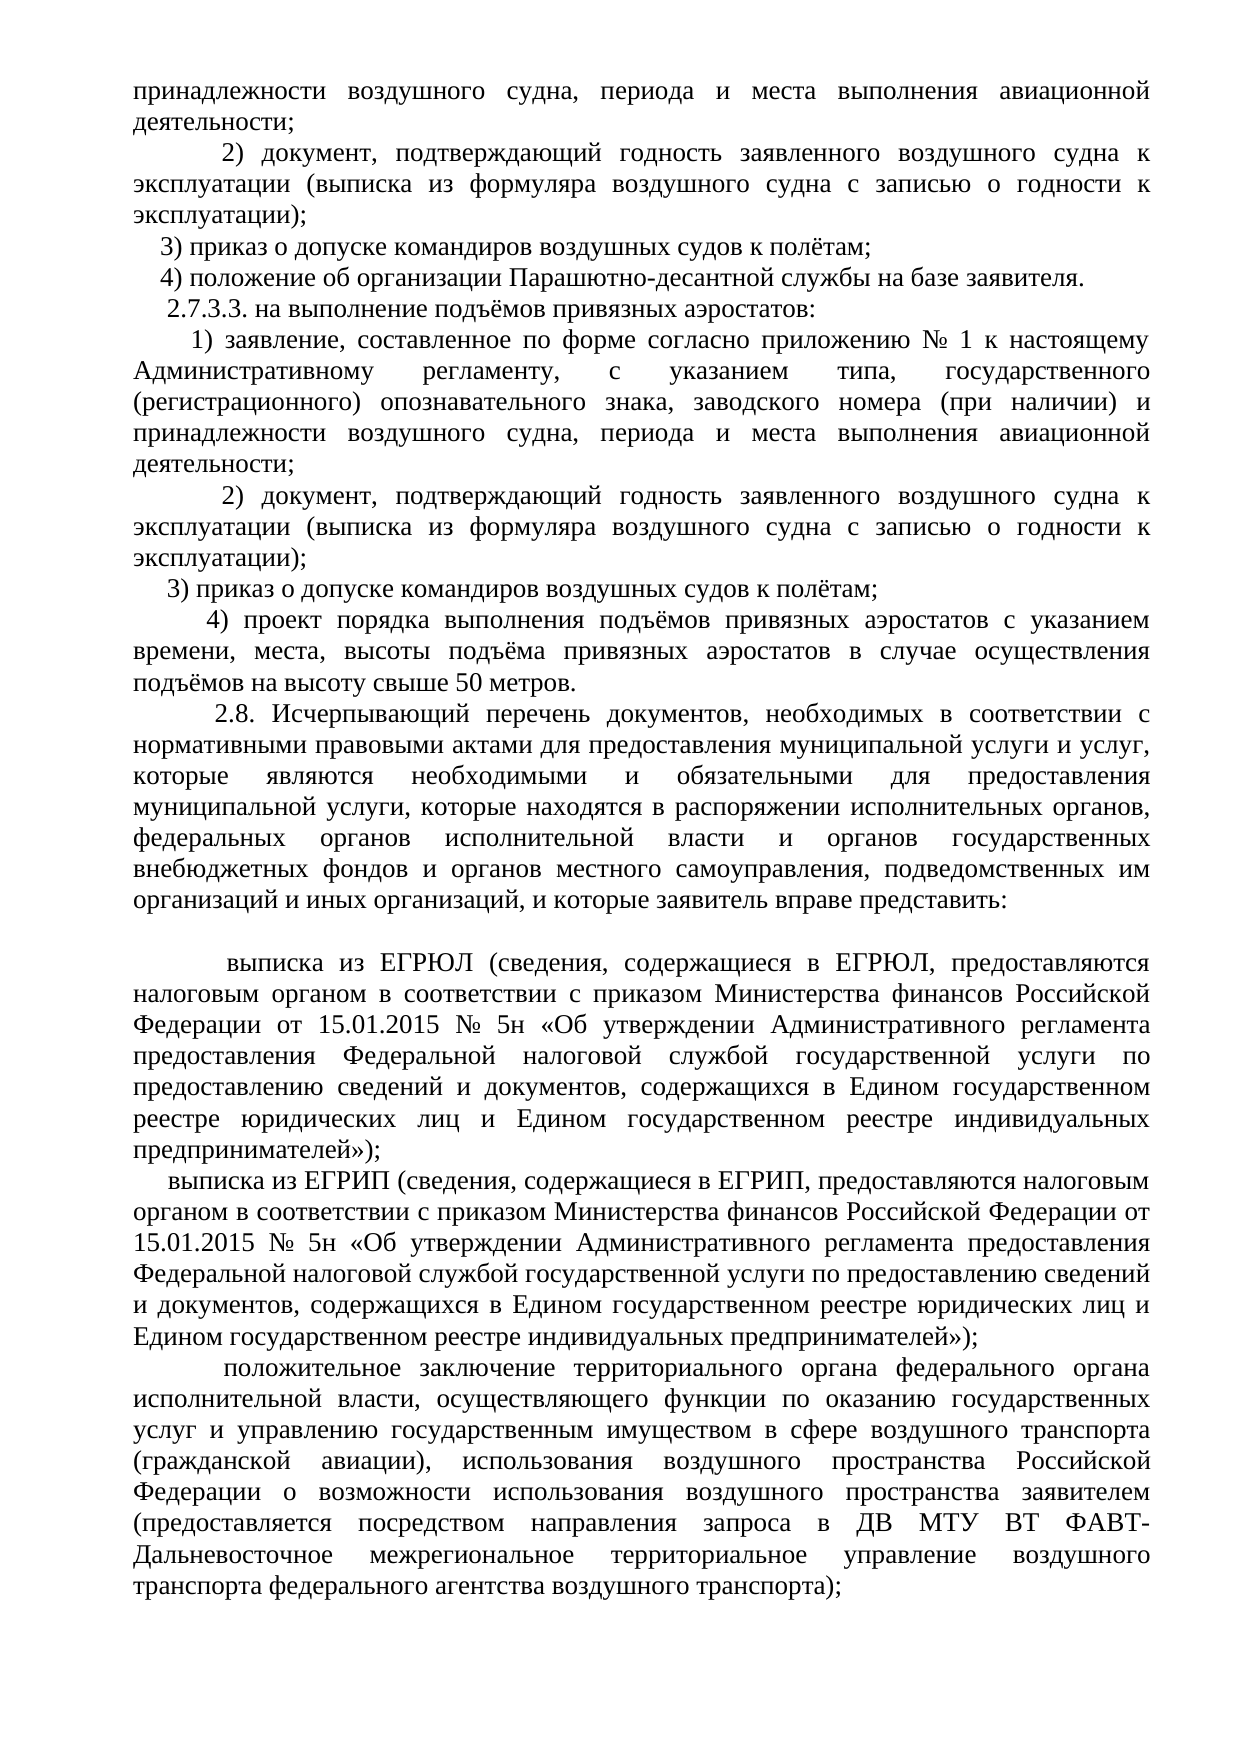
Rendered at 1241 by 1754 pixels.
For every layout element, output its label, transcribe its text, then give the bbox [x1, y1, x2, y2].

text 2.8. Исчерпывающий перечень документов, необходимых в соответствии с нормативными правовыми актами для предоставления муниципальной услуги и услуг, которые являются необходимыми и обязательными для предоставления муниципальной услуги, которые находятся в распоряжении исполнительных органов, федеральных органов исполнительной власти и органов государственных внебюджетных фондов и органов местного самоуправления, подведомственных им организаций и иных организаций, и которые заявитель вправе представить: [133, 697, 1152, 915]
text 4) проект порядка выполнения подъёмов привязных аэростатов с указанием времени, места, высоты подъёма привязных аэростатов в случае осуществления подъёмов на высоту свыше 50 метров. [133, 603, 1152, 697]
text 4) положение об организации Парашютно-десантной службы на базе заявителя. [133, 261, 1152, 292]
text 2.7.3.3. на выполнение подъёмов привязных аэростатов: [133, 292, 1152, 323]
text 3) приказ о допуске командиров воздушных судов к полётам; [133, 572, 1152, 603]
text 3) приказ о допуске командиров воздушных судов к полётам; [133, 229, 1152, 261]
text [133, 74, 1152, 136]
text положительное заключение территориального органа федерального органа исполнительной власти, осуществляющего функции по оказанию государственных услуг и управлению государственным имуществом в сфере воздушного транспорта (гражданской авиации), использования воздушного пространства Российской Федерации о возможности использования воздушного пространства заявителем (предоставляется посредством направления запроса в ДВ МТУ ВТ ФАВТ- Дальневосточное межрегиональное территориальное управление воздушного транспорта федерального агентства воздушного транспорта); [133, 1351, 1152, 1600]
text выписка из ЕГРЮЛ (сведения, содержащиеся в ЕГРЮЛ, предоставляются налоговым органом в соответствии с приказом Министерства финансов Российской Федерации от 15.01.2015 № 5н «Об утверждении Административного регламента предоставления Федеральной налоговой службой государственной услуги по предоставлению сведений и документов, содержащихся в Едином государственном реестре юридических лиц и Едином государственном реестре индивидуальных предпринимателей»); [133, 946, 1152, 1164]
text выписка из ЕГРИП (сведения, содержащиеся в ЕГРИП, предоставляются налоговым органом в соответствии с приказом Министерства финансов Российской Федерации от 15.01.2015 № 5н «Об утверждении Административного регламента предоставления Федеральной налоговой службой государственной услуги по предоставлению сведений и документов, содержащихся в Едином государственном реестре юридических лиц и Едином государственном реестре индивидуальных предпринимателей»); [133, 1164, 1152, 1351]
